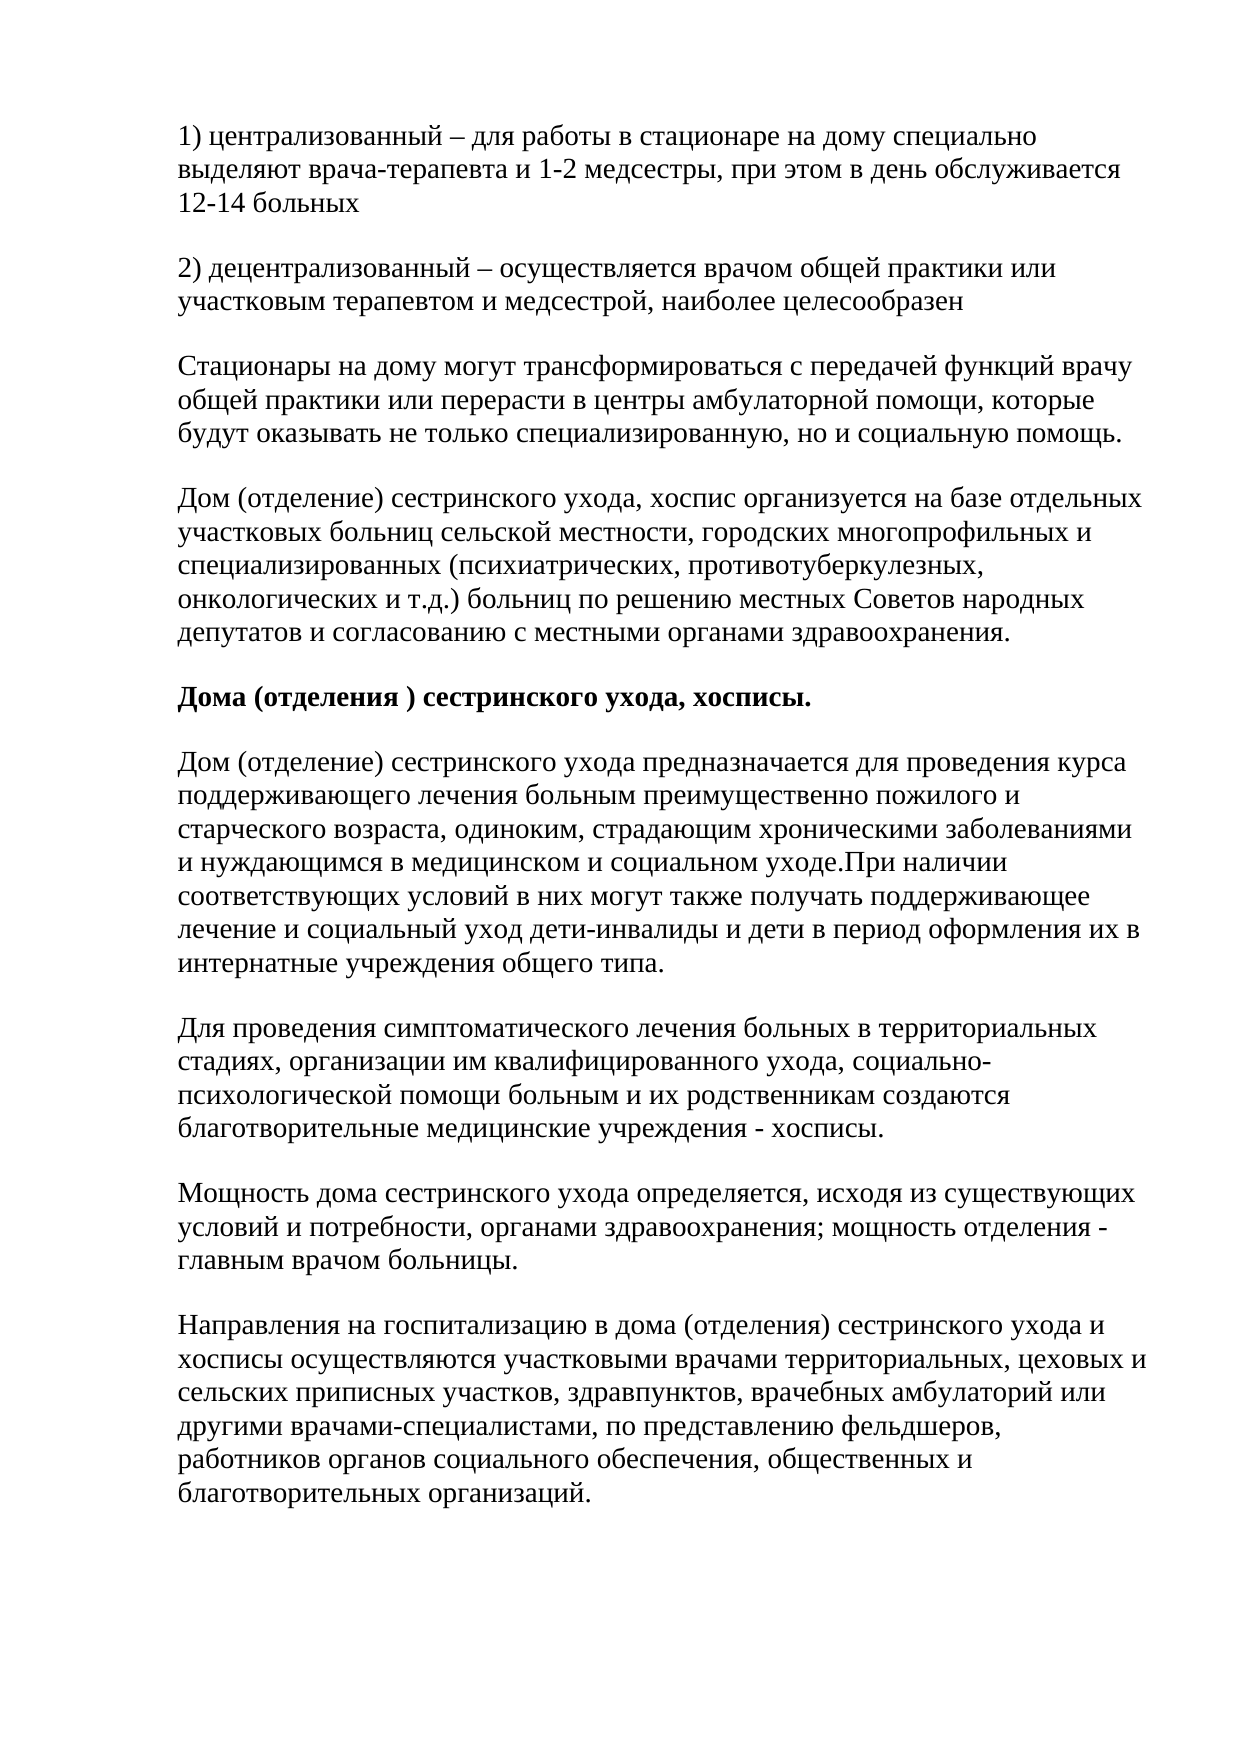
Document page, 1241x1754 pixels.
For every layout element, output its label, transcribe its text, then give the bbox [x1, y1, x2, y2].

text 1) централизованный – для работы в стационаре на дому специально выделяют врача-терапевта и 1-2 медсестры, при этом в день обслуживается 12-14 больных [177, 118, 1152, 219]
text Для проведения симптоматического лечения больных в территориальных стадиях, организации им квалифицированного ухода, социально-психологической помощи больным и их родственникам создаются благотворительные медицинские учреждения - хосписы. [177, 1010, 1152, 1144]
text Стационары на дому могут трансформироваться с передачей функций врачу общей практики или перерасти в центры амбулаторной помощи, которые будут оказывать не только специализированную, но и социальную помощь. [177, 348, 1152, 449]
text Направления на госпитализацию в дома (отделения) сестринского ухода и хосписы осуществляются участковыми врачами территориальных, цеховых и сельских приписных участков, здравпунктов, врачебных амбулаторий или другими врачами-специалистами, по представлению фельдшеров, работников органов социального обеспечения, общественных и благотворительных организаций. [177, 1307, 1152, 1508]
text Дом (отделение) сестринского ухода предназначается для проведения курса поддерживающего лечения больным преимущественно пожилого и старческого возраста, одиноким, страдающим хроническими заболеваниями и нуждающимся в медицинском и социальном уходе.При наличии соответствующих условий в них могут также получать поддерживающее лечение и социальный уход дети-инвалиды и дети в период оформления их в интернатные учреждения общего типа. [177, 744, 1152, 979]
text Дом (отделение) сестринского ухода, хоспис организуется на базе отдельных участковых больниц сельской местности, городских многопрофильных и специализированных (психиатрических, противотуберкулезных, онкологических и т.д.) больниц по решению местных Советов народных депутатов и согласованию с местными органами здравоохранения. [177, 480, 1152, 648]
text Дома (отделения ) сестринского ухода, хосписы. [177, 679, 1152, 713]
text Мощность дома сестринского ухода определяется, исходя из существующих условий и потребности, органами здравоохранения; мощность отделения - главным врачом больницы. [177, 1175, 1152, 1276]
text 2) децентрализованный – осуществляется врачом общей практики или участковым терапевтом и медсестрой, наиболее целесообразен [177, 250, 1152, 317]
